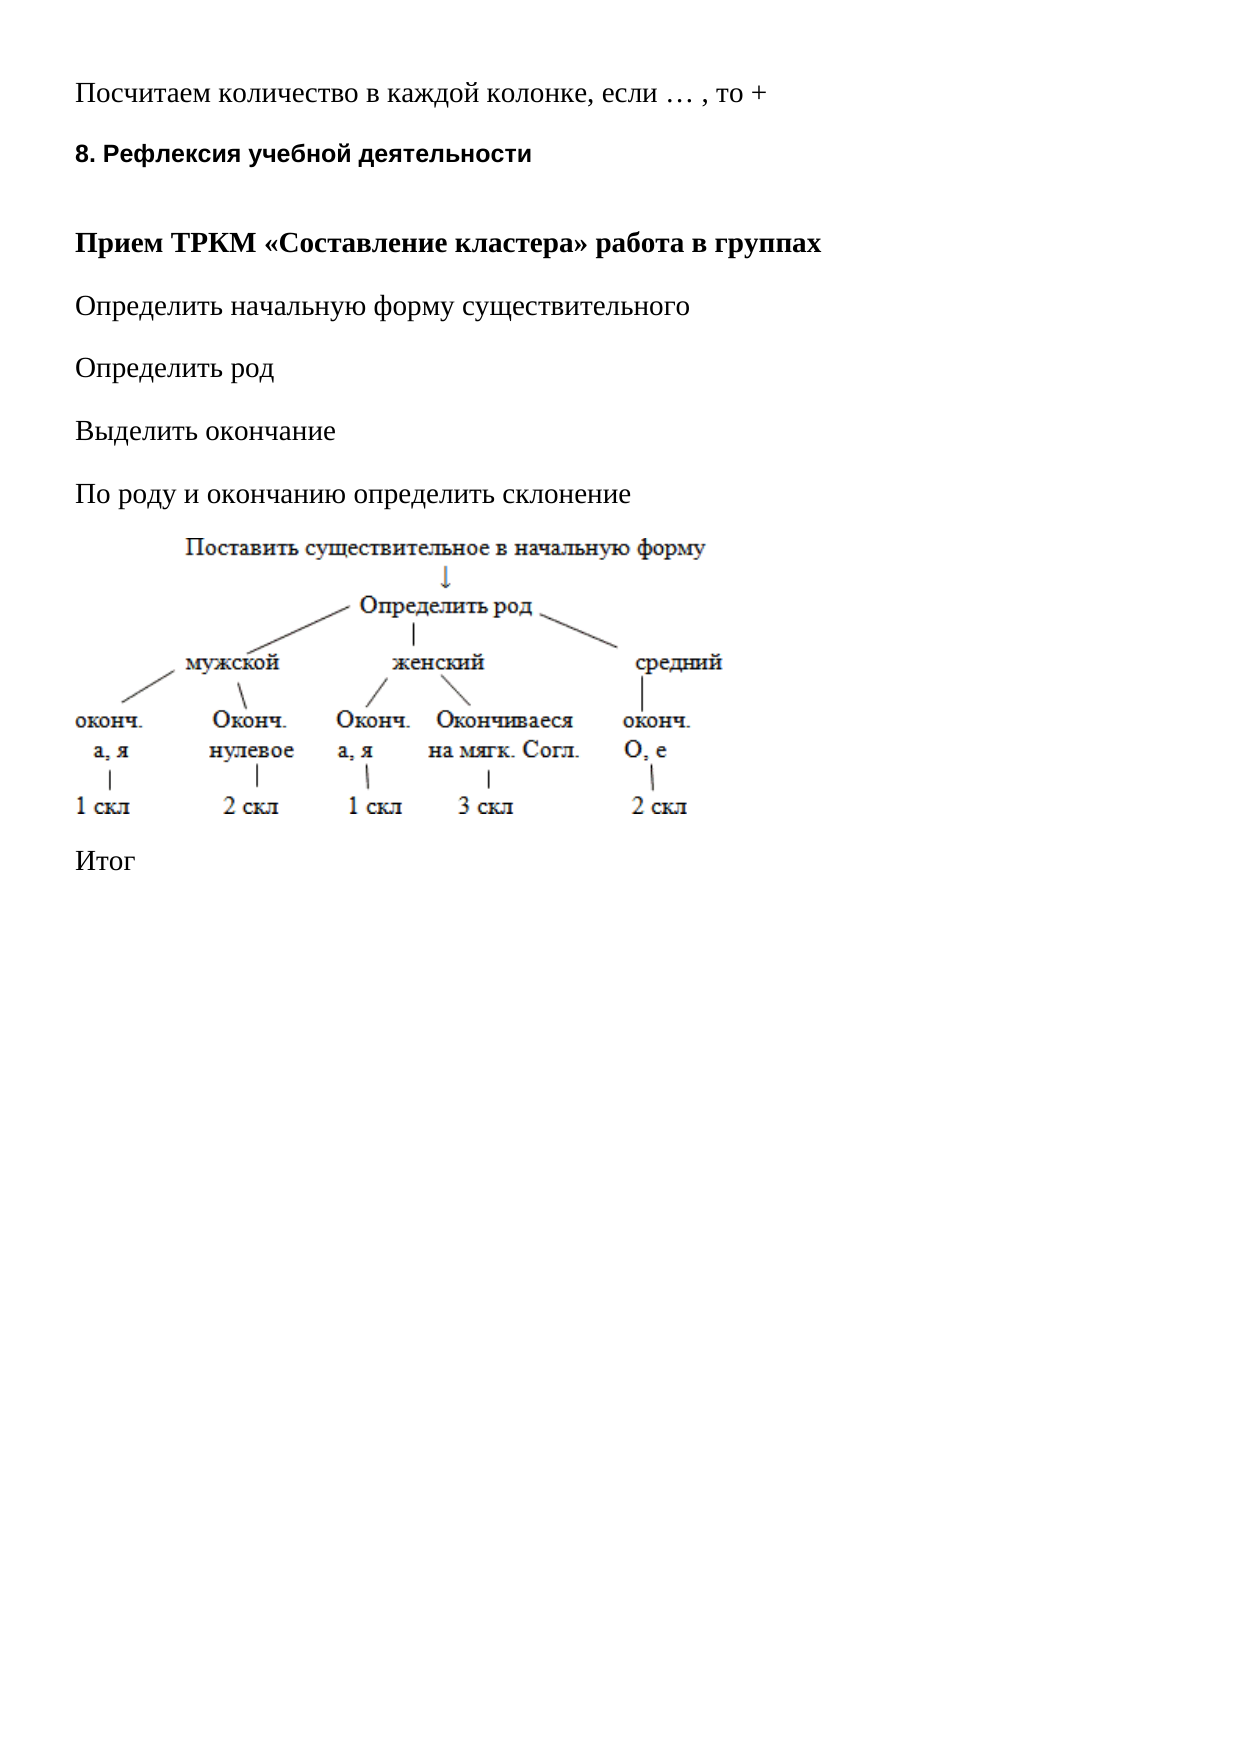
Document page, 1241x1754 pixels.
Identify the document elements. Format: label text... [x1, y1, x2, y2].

text По роду и окончанию определить склонение [75, 476, 1165, 509]
picture [75, 538, 723, 814]
text Прием ТРКМ «Составление кластера» работа в группах [75, 225, 1165, 258]
text Определить начальную форму существительного [75, 288, 1165, 321]
text Итог [75, 843, 1165, 877]
text Определить род [75, 350, 1165, 384]
text Посчитаем количество в каждой колонке, если … , то + [75, 75, 1165, 108]
text 8. Рефлексия учебной деятельности [75, 139, 1165, 168]
text Выделить окончание [75, 413, 1165, 447]
